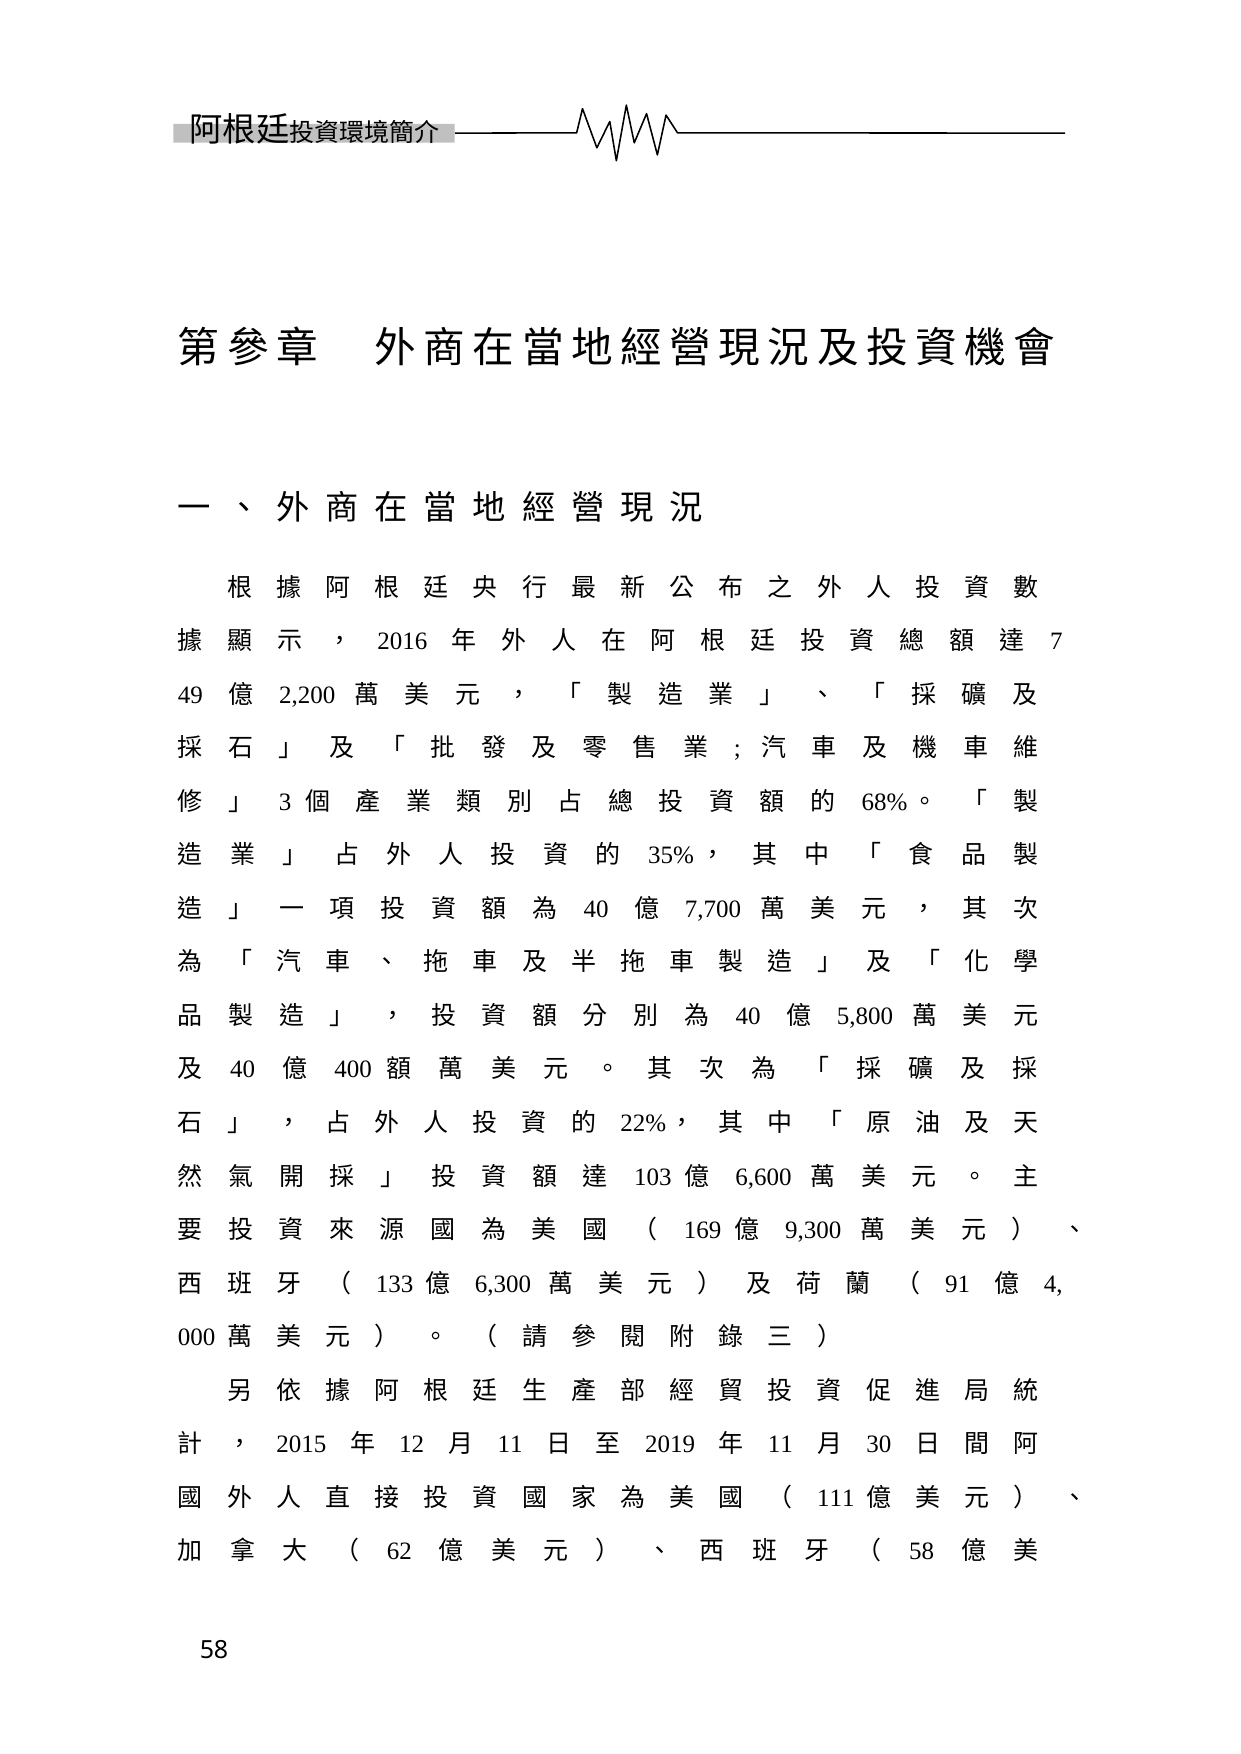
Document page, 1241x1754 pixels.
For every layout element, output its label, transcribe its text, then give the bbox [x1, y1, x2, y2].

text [178, 1362, 1063, 1576]
text 一、外商在當地經營現況 [178, 478, 1063, 532]
text 第參章 外商在當地經營現況及投資機會 [178, 291, 1063, 398]
text 根據阿根廷央行最新公布之外人投資數據顯示，2016年外人在阿根廷投資總額達749億2,200萬美元，「製造業」、「採礦及採石」及「批發及零售業; 汽車及機車維修」3個產業類別占總投資額的68%。「製造業」占外人投資的35%，其中「食品製造」一項投資額為40億7,700萬美元，其次為「汽車、拖車及半拖車製造」及「化學品製造」，投資額分別為40億5,800萬美元及40億400額萬美元。其次為「採礦及採石」，占外人投資的22%，其中「原油及天然氣開採」投資額達103億6,600萬美元。主要投資來源國為美國（169億9,300萬美元）、西班牙（133億6,300萬美元）及荷蘭（91億4,000萬美元）。（請參閱附錄三） [178, 558, 1063, 1362]
